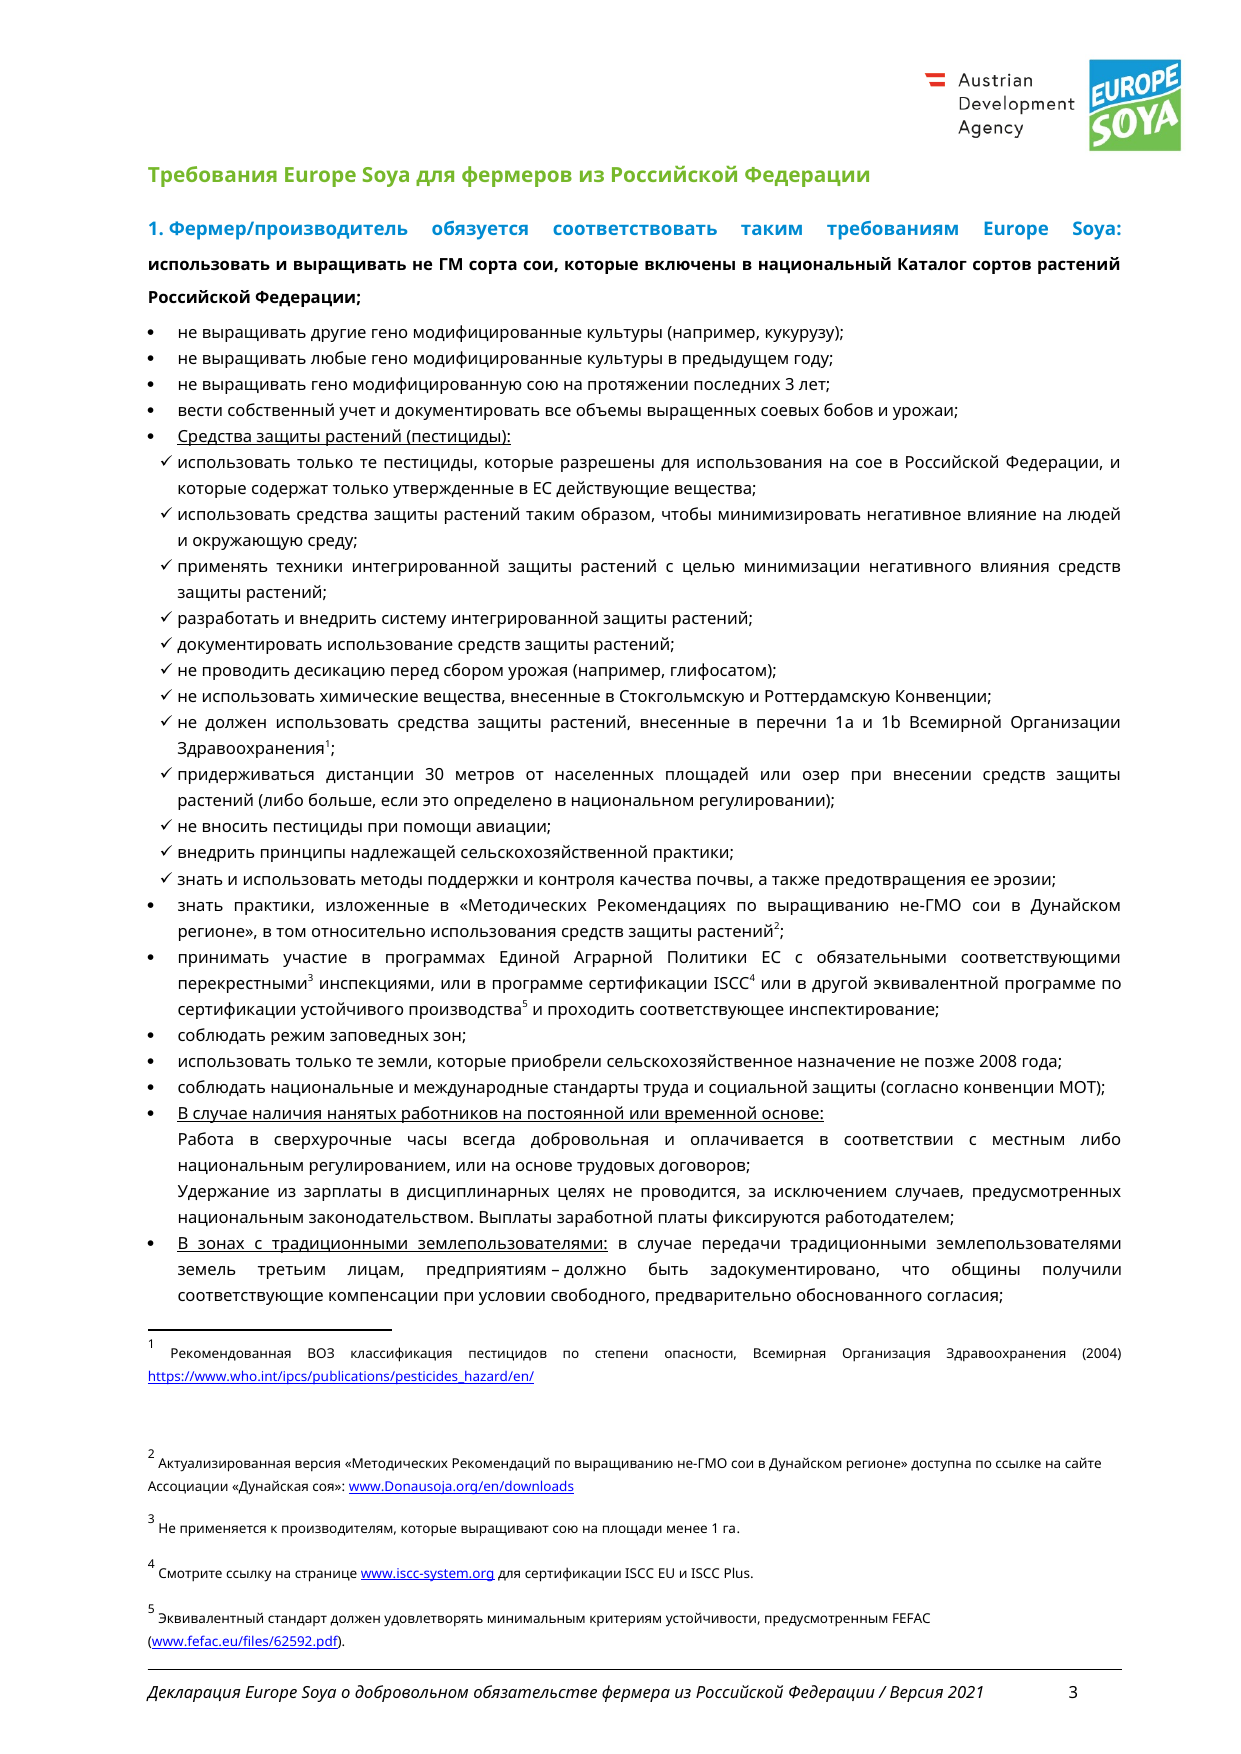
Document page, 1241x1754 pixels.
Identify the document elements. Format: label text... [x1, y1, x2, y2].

text Работа в сверхурочные часы всегда добровольная и оплачивается в соответствии с местным либо национальным регулированием, или на основе трудовых договоров; [177, 1127, 1122, 1176]
list использовать только те пестициды, которые разрешены для использования на сое в Российской Федерации, и которые содержат только утвержденные в ЕС действующие вещества; [159, 450, 1122, 499]
list Средства защиты растений (пестициды): [148, 424, 1122, 447]
list принимать участие в программах Единой Аграрной Политики ЕС с обязательными соответствующими перекрестными инспекциями, или в программе сертификации iscc или в другой эквивалентной программе по сертификации устойчивого производства и проходить соответствующее инспектирование; [148, 945, 1122, 1020]
picture [1084, 54, 1186, 156]
list внедрить принципы надлежащей сельскохозяйственной практики; [159, 841, 1122, 864]
list применять техники интегрированной защиты растений с целью минимизации негативного влияния средств защиты растений; [159, 554, 1122, 603]
text Удержание из зарплаты в дисциплинарных целях не проводится, за исключением случаев, предусмотренных национальным законодательством. Выплаты заработной платы фиксируются работодателем; [177, 1179, 1122, 1228]
list не выращивать любые гено модифицированные культуры в предыдущем году; [148, 346, 1122, 369]
list знать и использовать методы поддержки и контроля качества почвы, а также предотвращения ее эрозии; [159, 867, 1122, 890]
text Требования Europe Soya для фермеров из Российской Федерации [148, 160, 1124, 188]
text 1. Фермер/производитель обязуется соответствовать таким требованиям Europe Soya: использовать и выращивать не ГМ сорта сои, которые включены в национальный Каталог сортов растений Российской Федерации; [148, 215, 1122, 309]
list знать практики, изложенные в «Методических Рекомендациях по выращиванию не-ГМО сои в Дунайском регионе», в том относительно использования средств защиты растений; [148, 893, 1122, 942]
list использовать средства защиты растений таким образом, чтобы минимизировать негативное влияние на людей и окружающую среду; [159, 502, 1122, 551]
list не выращивать другие гено модифицированные культуры (например, кукурузу); [148, 320, 1122, 343]
list соблюдать национальные и международные стандарты труда и социальной защиты (согласно конвенции МОТ); [148, 1075, 1122, 1098]
list разработать и внедрить систему интегрированной защиты растений; [159, 607, 1122, 629]
list документировать использование средств защиты растений; [159, 633, 1122, 655]
list не проводить десикацию перед сбором урожая (например, глифосатом); [159, 659, 1122, 681]
list использовать только те земли, которые приобрели сельскохозяйственное назначение не позже 2008 года; [148, 1049, 1122, 1072]
list В зонах с традиционными землепользователями: в случае передачи традиционными землепользователями земель третьим лицам, предприятиям – должно быть задокументировано, что общины получили соответствующие компенсации при условии свободного, предварительно обоснованного согласия; [148, 1232, 1122, 1306]
list соблюдать режим заповедных зон; [148, 1023, 1122, 1046]
list не использовать химические вещества, внесенные в Стокгольмскую и Роттердамскую Конвенции; [159, 685, 1122, 707]
picture [923, 66, 1078, 143]
list не вносить пестициды при помощи авиации; [159, 815, 1122, 838]
list В случае наличия нанятых работников на постоянной или временной основе: [148, 1101, 1122, 1124]
list придерживаться дистанции 30 метров от населенных площадей или озер при внесении средств защиты растений (либо больше, если это определено в национальном регулировании); [159, 763, 1122, 812]
list не выращивать гено модифицированную сою на протяжении последних 3 лет; [148, 372, 1122, 395]
list вести собственный учет и документировать все объемы выращенных соевых бобов и урожаи; [148, 398, 1122, 421]
list не должен использовать средства защиты растений, внесенные в перечни 1а и 1b Всемирной Организации Здравоохранения; [159, 711, 1122, 759]
